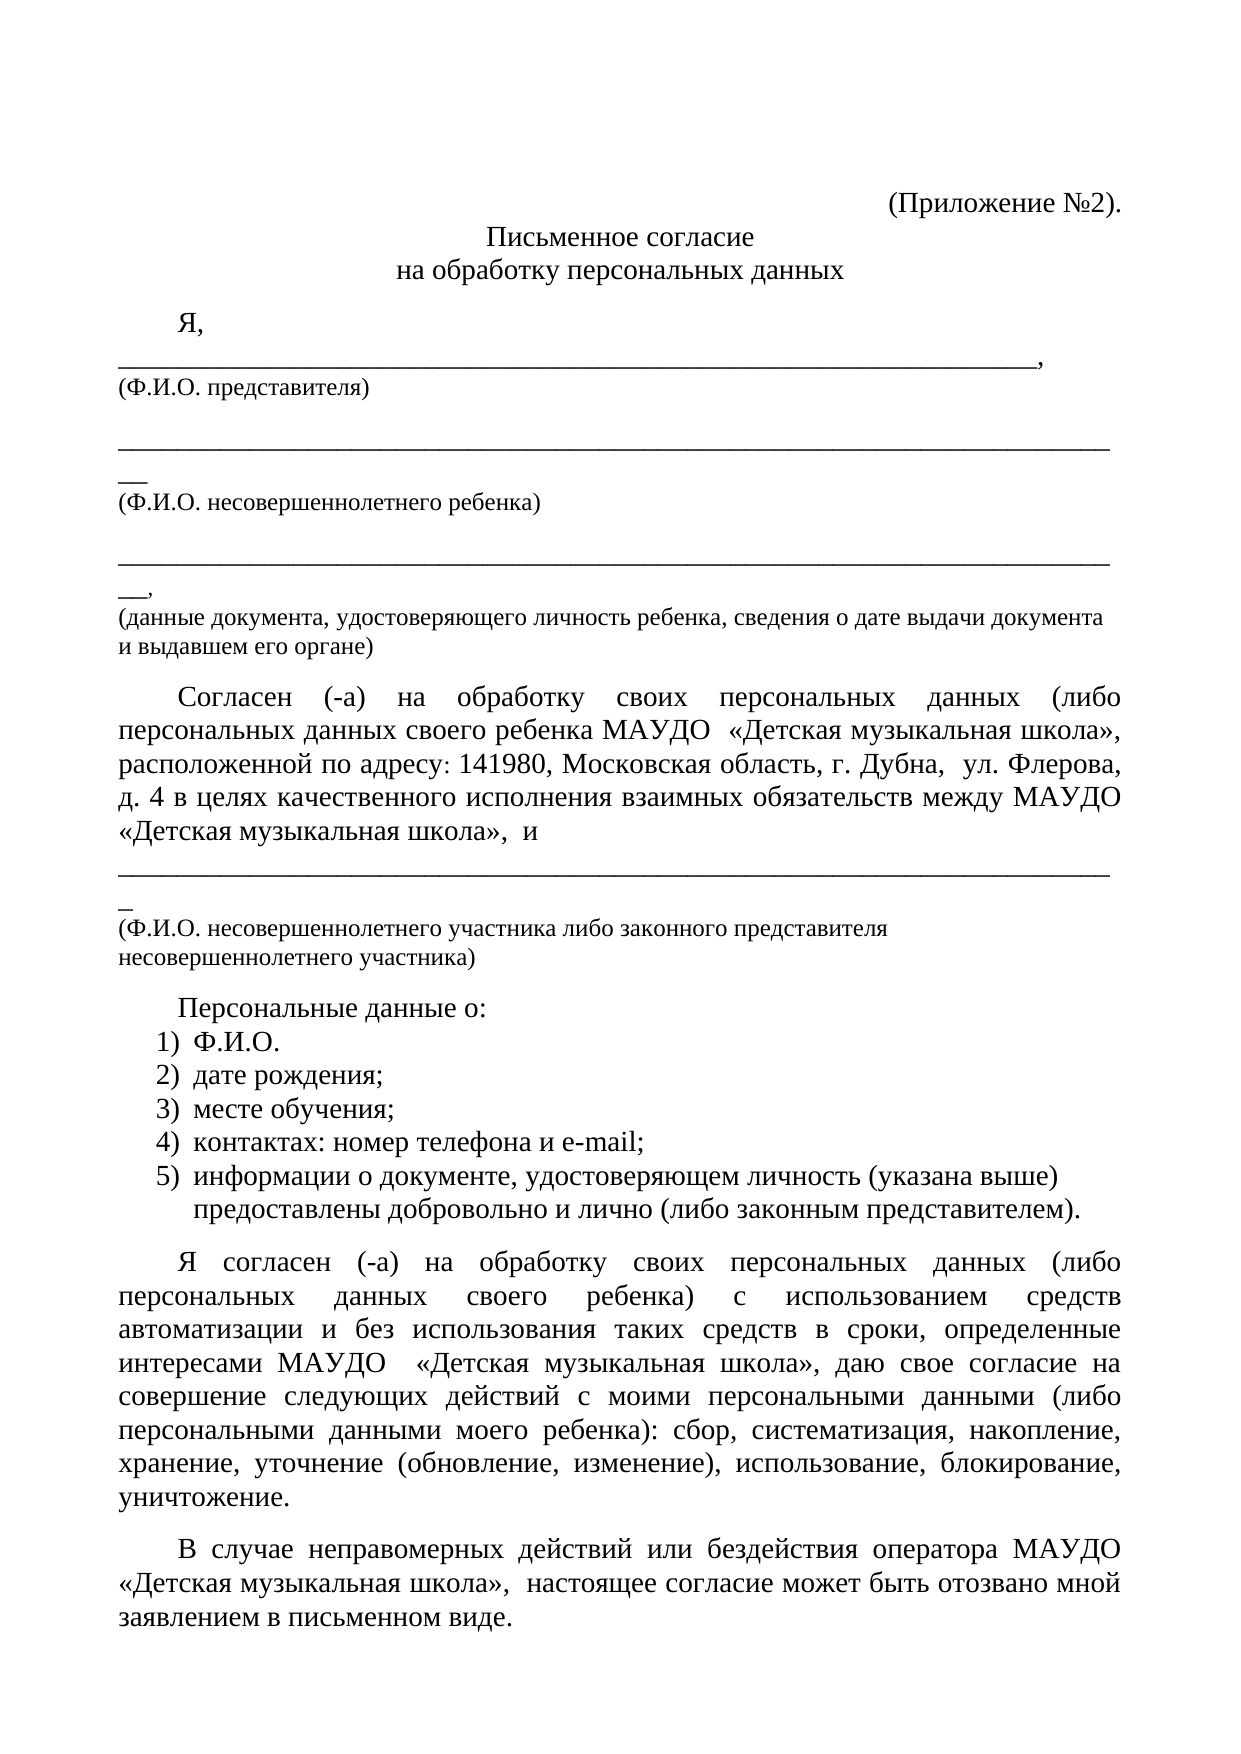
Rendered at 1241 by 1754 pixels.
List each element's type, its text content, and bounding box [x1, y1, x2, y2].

list контактах: номер телефона и е-mail; [156, 1124, 1122, 1158]
text Я, _______________________________________________________________, [118, 305, 1122, 372]
text ______________________________________________________________________, [118, 535, 1122, 602]
text _____________________________________________________________________ [118, 846, 1122, 913]
text (Ф.И.О. представителя) [118, 372, 1122, 401]
text Согласен (-а) на обработку своих персональных данных (либо персональных данных своего ребенка МАУДО «Детская музыкальная школа», расположенной по адресу: 141980, Московская область, г. Дубна, ул. Флерова, д. 4 в целях качественного исполнения взаимных обязательств между МАУДО «Детская музыкальная школа», и [118, 679, 1122, 846]
text (Приложение №2). [118, 185, 1122, 219]
text на обработку персональных данных [118, 252, 1122, 286]
text В случае неправомерных действий или бездействия оператора МАУДО «Детская музыкальная школа», настоящее согласие может быть отозвано мной заявлением в письменном виде. [118, 1532, 1122, 1632]
list информации о документе, удостоверяющем личность (указана выше) [156, 1158, 1122, 1191]
text Я согласен (-а) на обработку своих персональных данных (либо персональных данных своего ребенка) с использованием средств автоматизации и без использования таких средств в сроки, определенные интересами МАУДО «Детская музыкальная школа», даю свое согласие на совершение следующих действий с моими персональными данными (либо персональными данными моего ребенка): сбор, систематизация, накопление, хранение, уточнение (обновление, изменение), использование, блокирование, уничтожение. [118, 1244, 1122, 1512]
text (Ф.И.О. несовершеннолетнего участника либо законного представителя несовершеннолетнего участника) [118, 913, 1122, 971]
list дате рождения; [156, 1057, 1122, 1091]
text (Ф.И.О. несовершеннолетнего ребенка) [118, 487, 1122, 516]
text (данные документа, удостоверяющего личность ребенка, сведения о дате выдачи документа и выдавшем его органе) [118, 602, 1122, 659]
text Персональные данные о: [118, 990, 1122, 1024]
text ______________________________________________________________________ [118, 420, 1122, 487]
list предоставлены добровольно и лично (либо законным представителем). [193, 1191, 1122, 1225]
list Ф.И.О. [156, 1024, 1122, 1057]
list месте обучения; [156, 1091, 1122, 1124]
text Письменное согласие [118, 219, 1122, 252]
